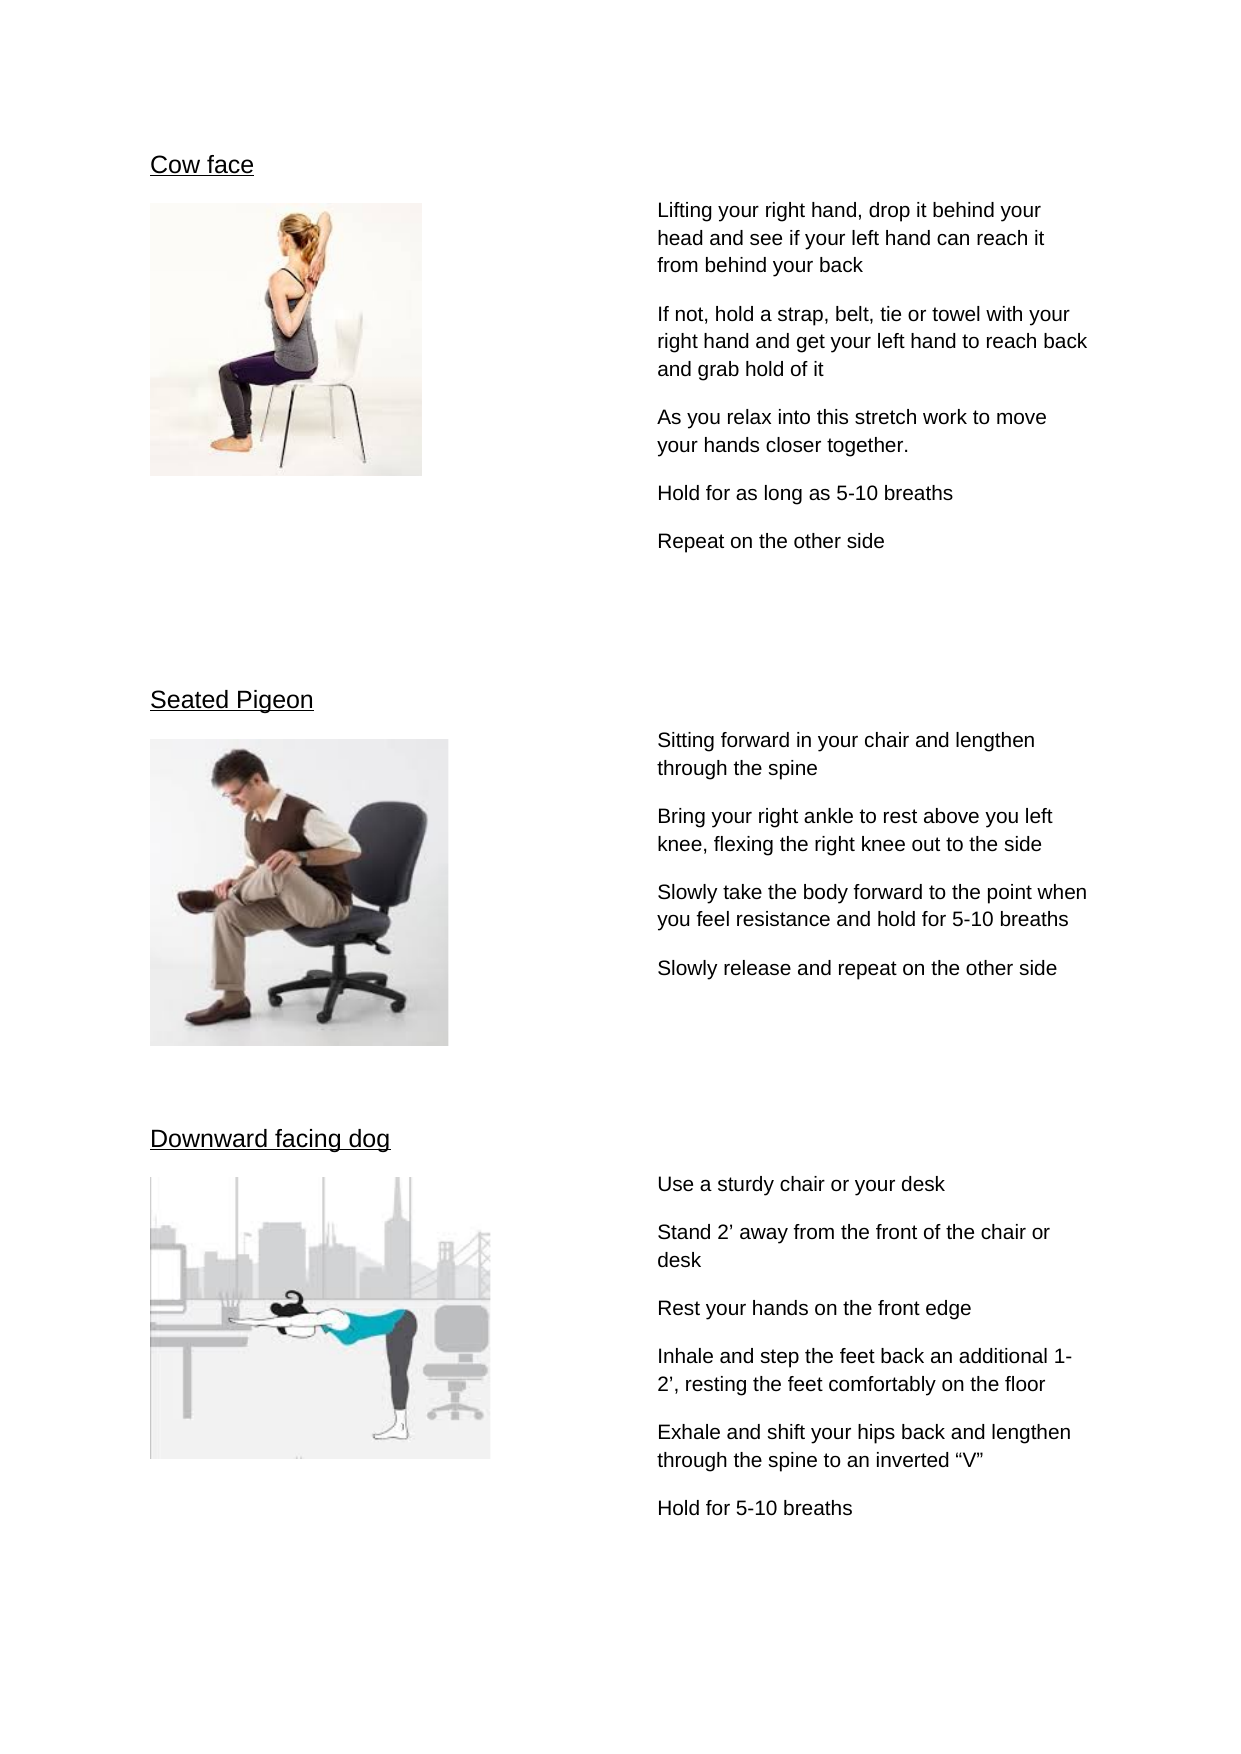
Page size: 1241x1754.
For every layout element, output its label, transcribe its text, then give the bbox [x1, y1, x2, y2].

picture [150, 203, 422, 476]
text As you relax into this stretch work to move your hands closer together. [657, 405, 1090, 456]
text Exhale and shift your hips back and lengthen through the spine to an inverted “V” [657, 1420, 1090, 1472]
text Cow face [150, 150, 583, 179]
picture [150, 1177, 491, 1459]
text If not, hold a strap, belt, tie or towel with your right hand and get your left hand to reach back and grab hold of it [657, 302, 1090, 381]
text Slowly release and repeat on the other side [657, 956, 1090, 979]
text Hold for as long as 5-10 breaths [657, 481, 1090, 505]
text Repeat on the other side [657, 529, 1090, 553]
picture [150, 739, 449, 1046]
text Stand 2’ away from the front of the chair or desk [657, 1220, 1090, 1272]
text Sitting forward in your chair and lengthen through the spine [657, 728, 1090, 779]
text Rest your hands on the front edge [657, 1296, 1090, 1320]
text Downward facing dog [150, 1123, 583, 1152]
text Lifting your right hand, drop it behind your head and see if your left hand can reach it from behind your back [657, 198, 1090, 277]
text Inhale and step the feet back an additional 1-2’, resting the feet comfortably on the floor [657, 1344, 1090, 1396]
text Slowly take the body forward to the point when you feel resistance and hold for 5-10 breaths [657, 880, 1090, 931]
text Bring your right ankle to rest above you left knee, flexing the right knee out to the side [657, 804, 1090, 855]
text Use a sturdy chair or your desk [657, 1172, 1090, 1196]
text Seated Pigeon [150, 685, 583, 714]
text Hold for 5-10 breaths [657, 1496, 1090, 1520]
